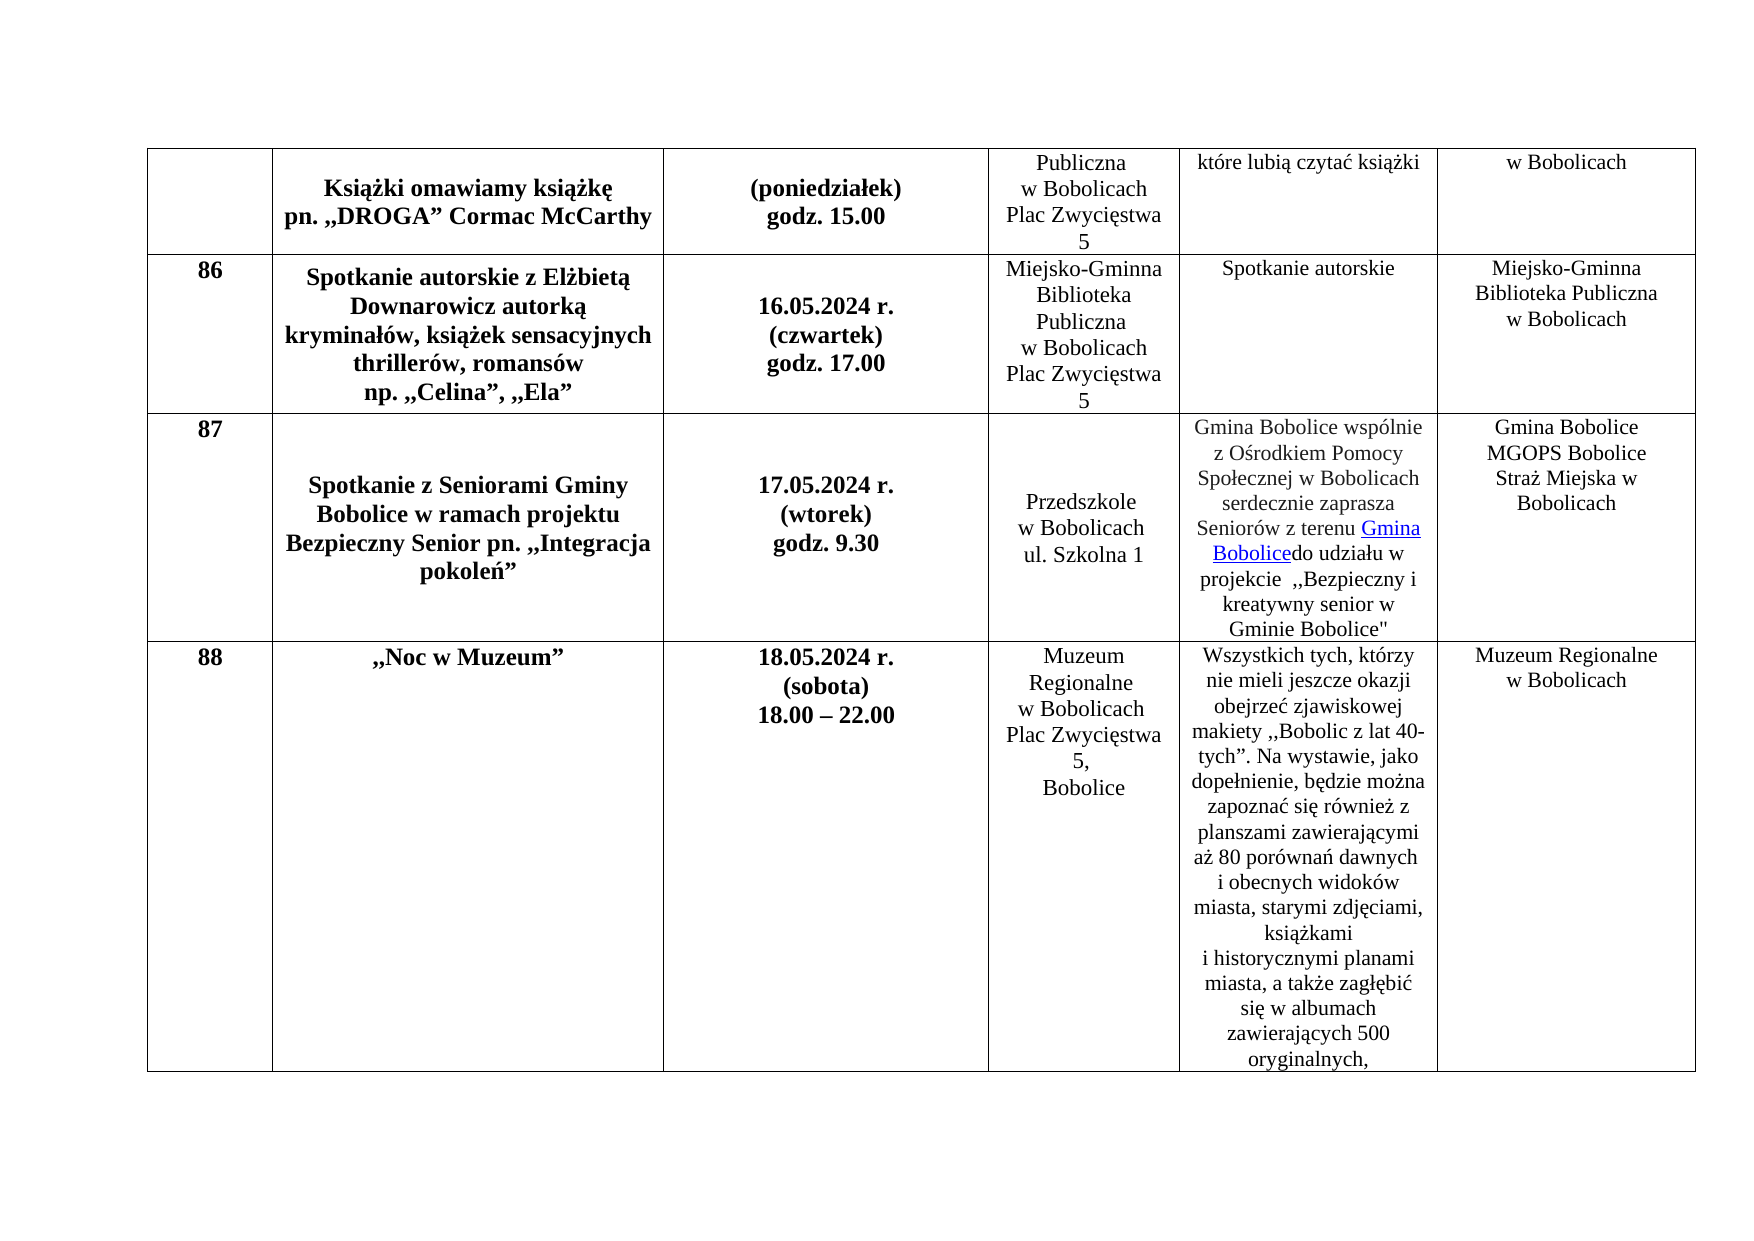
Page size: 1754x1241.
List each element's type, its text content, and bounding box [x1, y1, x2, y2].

table_cell Spotkanie autorskie z Elżbietą Downarowicz autorką kryminałów, książek sensacyjnych thrillerów, romansów np. ,,Celina”, ,,Ela” [273, 255, 663, 413]
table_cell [1438, 149, 1695, 254]
table_cell Przedszkole w Bobolicach ul. Szkolna 1 [989, 414, 1179, 641]
table_cell 17.05.2024 r. (wtorek) godz. 9.30 [664, 414, 988, 641]
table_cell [664, 149, 988, 254]
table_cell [989, 642, 1179, 1071]
table_cell ,,Noc w Muzeum” [273, 642, 663, 1071]
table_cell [989, 149, 1179, 254]
table_cell Gmina Bobolice wspólnie z Ośrodkiem Pomocy Społecznej w Bobolicach serdecznie zaprasza Seniorów z terenu Gmina Bobolicedo udziału w projekcie ,,Bezpieczny i kreatywny senior w Gminie Bobolice" [1180, 414, 1437, 641]
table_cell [664, 642, 988, 1071]
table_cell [1180, 642, 1437, 1071]
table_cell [1438, 642, 1695, 1071]
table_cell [273, 149, 663, 254]
table_cell Miejsko-Gminna Biblioteka Publiczna w Bobolicach [1438, 255, 1695, 413]
table_cell Miejsko-Gminna Biblioteka Publiczna w Bobolicach Plac Zwycięstwa 5 [989, 255, 1179, 413]
table_cell Spotkanie autorskie [1180, 255, 1437, 413]
table_cell 85 [148, 149, 272, 254]
table_cell 86 [148, 255, 272, 413]
table_cell 16.05.2024 r. (czwartek) godz. 17.00 [664, 255, 988, 413]
table_cell 88 [148, 642, 272, 1071]
table_cell Spotkanie z Seniorami Gminy Bobolice w ramach projektu Bezpieczny Senior pn. ,,Integracja pokoleń” [273, 414, 663, 641]
table_cell Gmina Bobolice MGOPS Bobolice Straż Miejska w Bobolicach [1438, 414, 1695, 641]
table_cell 87 [148, 414, 272, 641]
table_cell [1180, 149, 1437, 254]
